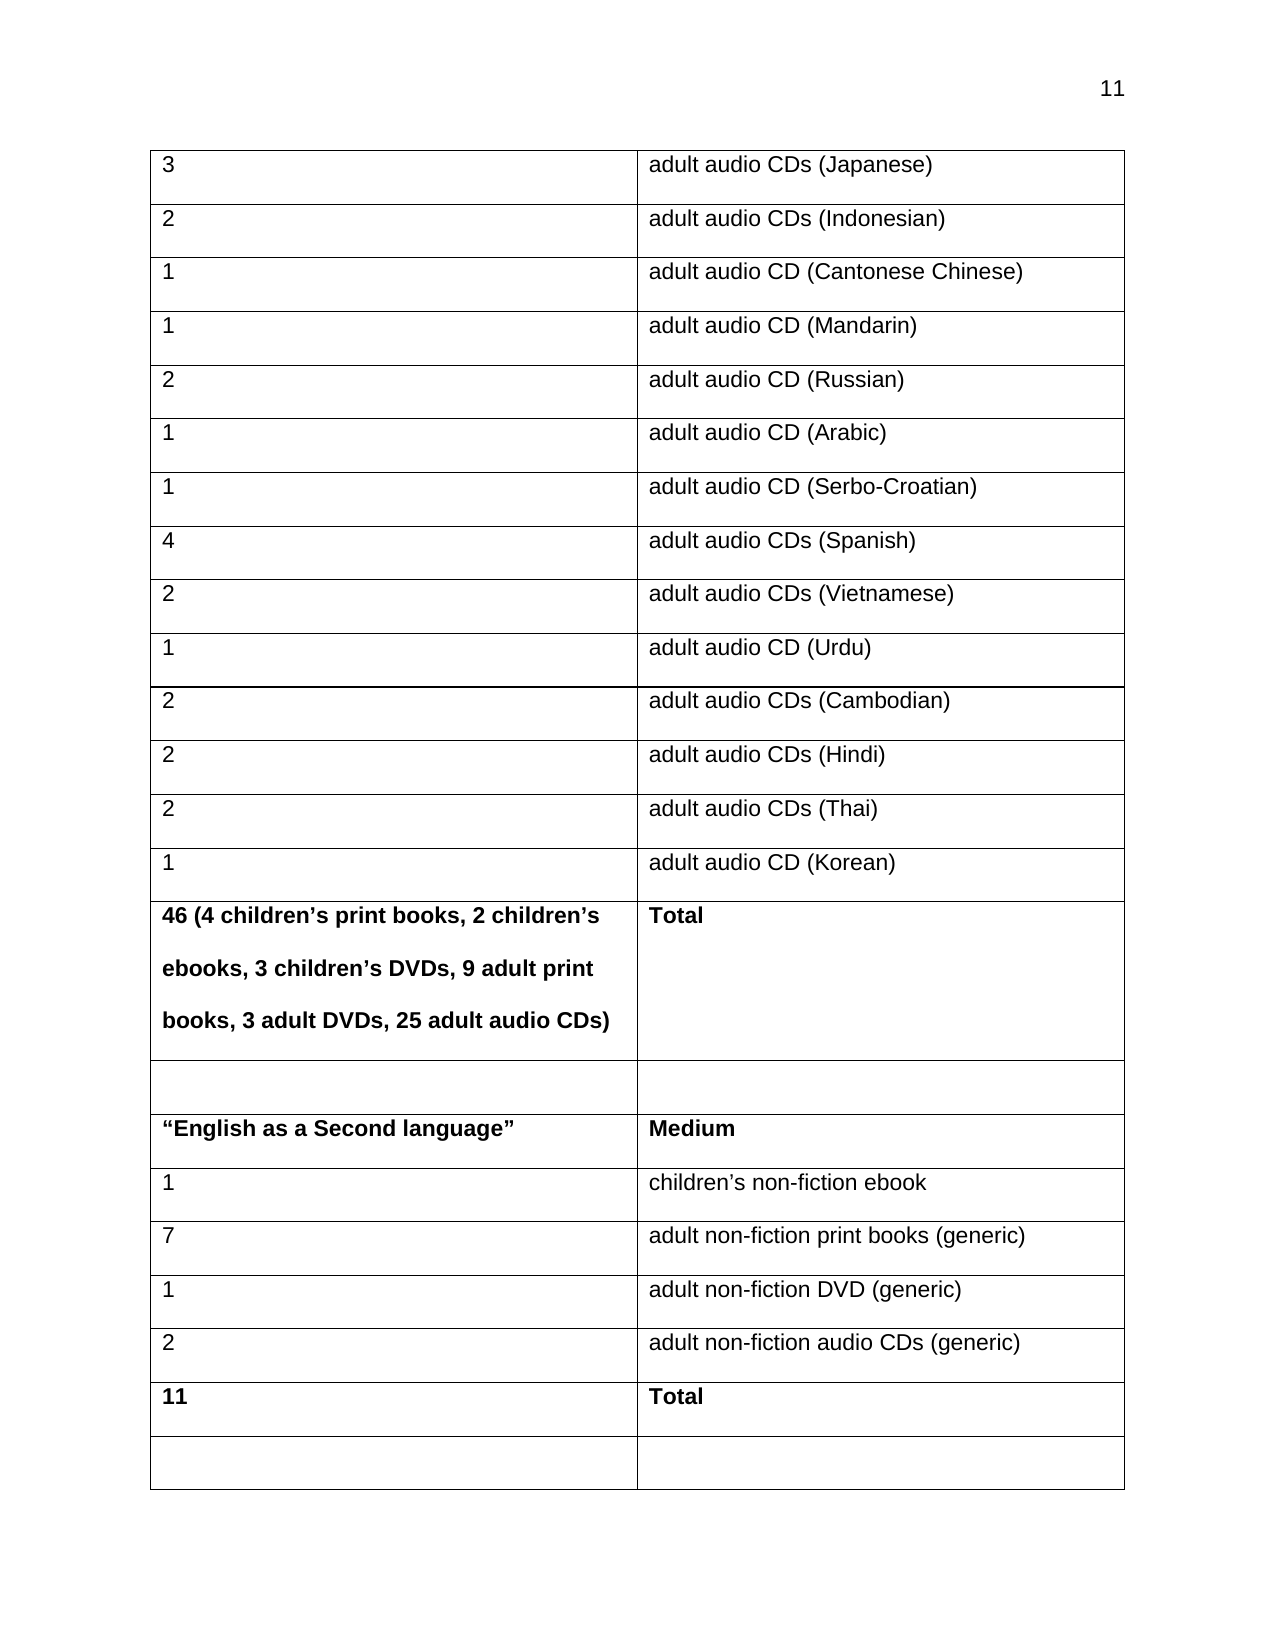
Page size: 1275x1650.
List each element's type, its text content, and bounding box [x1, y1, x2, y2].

table_cell 1 [151, 312, 637, 364]
table_cell 1 [151, 419, 637, 472]
table_cell adult audio CD (Russian) [638, 366, 1124, 418]
table_cell adult audio CD (Mandarin) [638, 312, 1124, 364]
table_cell Total [638, 902, 1124, 1060]
table_cell 2 [151, 205, 637, 257]
table_cell [638, 1437, 1124, 1489]
table_cell 2 [151, 580, 637, 633]
table_cell 2 [151, 795, 637, 847]
table_cell 1 [151, 473, 637, 526]
table_cell adult audio CDs (Vietnamese) [638, 580, 1124, 633]
table_cell [151, 1061, 637, 1114]
table_cell adult audio CD (Serbo-Croatian) [638, 473, 1124, 526]
table_cell adult audio CDs (Indonesian) [638, 205, 1124, 257]
table_cell children’s non-fiction ebook [638, 1169, 1124, 1221]
table_cell Medium [638, 1115, 1124, 1167]
table_cell 11 [151, 1383, 637, 1436]
table_cell 2 [151, 1329, 637, 1382]
table_cell adult audio CD (Urdu) [638, 634, 1124, 686]
table_cell adult audio CDs (Cambodian) [638, 688, 1124, 740]
table_cell 1 [151, 258, 637, 311]
table_cell adult audio CDs (Thai) [638, 795, 1124, 847]
table_cell 2 [151, 366, 637, 418]
table_cell 2 [151, 741, 637, 794]
table_cell 2 [151, 688, 637, 740]
table_cell adult audio CD (Korean) [638, 849, 1124, 901]
table_cell “English as a Second language” [151, 1115, 637, 1167]
table_cell 4 [151, 527, 637, 579]
table_cell adult audio CDs (Hindi) [638, 741, 1124, 794]
table_cell adult audio CDs (Spanish) [638, 527, 1124, 579]
table_cell adult audio CD (Cantonese Chinese) [638, 258, 1124, 311]
table_cell [151, 1437, 637, 1489]
table_cell Total [638, 1383, 1124, 1436]
table_cell adult non-fiction print books (generic) [638, 1222, 1124, 1275]
table_cell 1 [151, 634, 637, 686]
table_cell 1 [151, 849, 637, 901]
table_cell adult audio CDs (Japanese) [638, 151, 1124, 204]
table_cell 46 (4 children’s print books, 2 children’s ebooks, 3 children’s DVDs, 9 adult print books, 3 adult DVDs, 25 adult audio CDs) [151, 902, 637, 1060]
table_cell 7 [151, 1222, 637, 1275]
table_cell adult audio CD (Arabic) [638, 419, 1124, 472]
table_cell 1 [151, 1276, 637, 1328]
table_cell [638, 1061, 1124, 1114]
table_cell 1 [151, 1169, 637, 1221]
table_cell adult non-fiction DVD (generic) [638, 1276, 1124, 1328]
table_cell 3 [151, 151, 637, 204]
table_cell adult non-fiction audio CDs (generic) [638, 1329, 1124, 1382]
